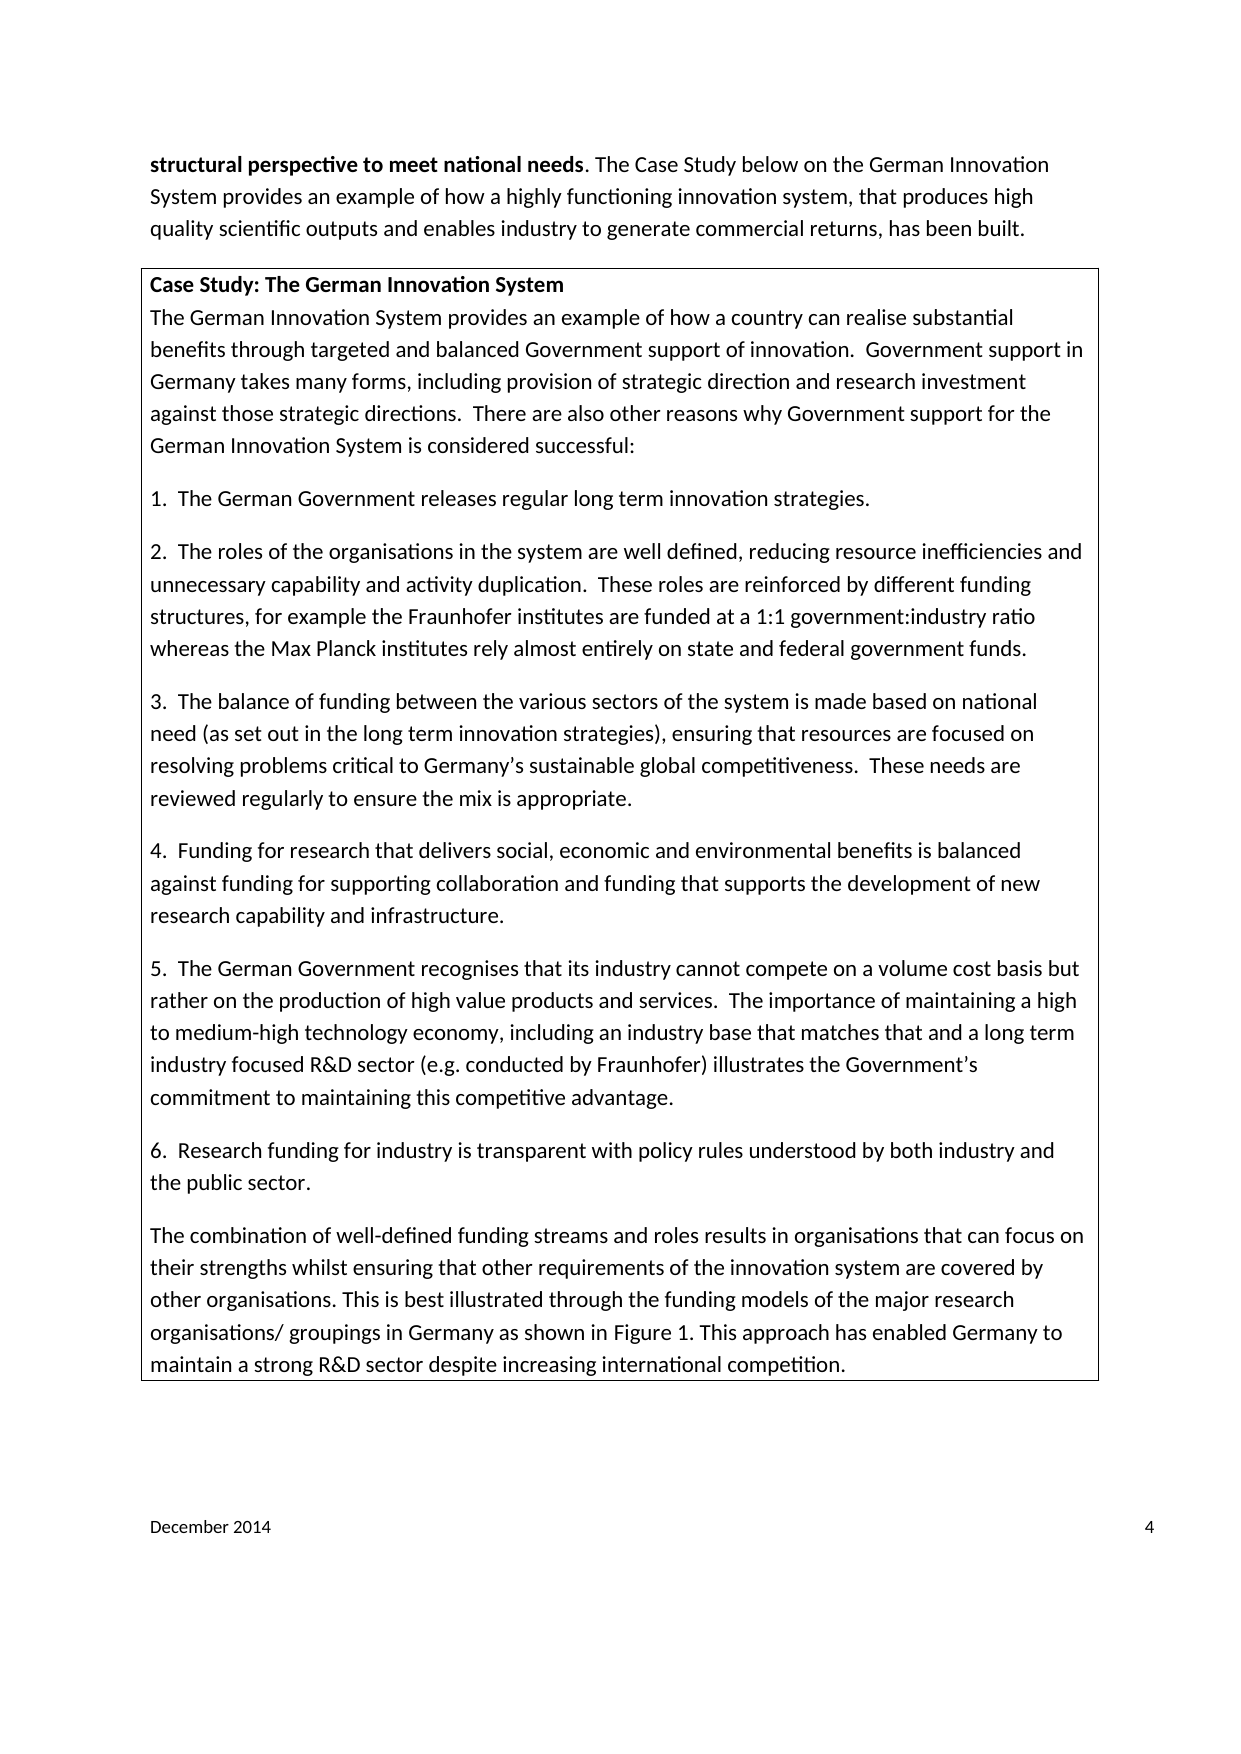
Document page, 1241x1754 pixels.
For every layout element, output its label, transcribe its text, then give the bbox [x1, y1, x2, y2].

text 6. Research funding for industry is transparent with policy rules understood by both industry and the public sector. [142, 1133, 1098, 1196]
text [150, 150, 1090, 242]
text 2. The roles of the organisations in the system are well defined, reducing resource inefficiencies and unnecessary capability and activity duplication. These roles are reinforced by different funding structures, for example the Fraunhofer institutes are funded at a 1:1 government:industry ratio whereas the Max Planck institutes rely almost entirely on state and federal government funds. [142, 534, 1098, 662]
text Case Study: The German Innovation System The German Innovation System provides an example of how a country can realise substantial benefits through targeted and balanced Government support of innovation. Government support in Germany takes many forms, including provision of strategic direction and research investment against those strategic directions. There are also other reasons why Government support for the German Innovation System is considered successful: [142, 269, 1098, 459]
text The combination of well-defined funding streams and roles results in organisations that can focus on their strengths whilst ensuring that other requirements of the innovation system are covered by other organisations. This is best illustrated through the funding models of the major research organisations/ groupings in Germany as shown in Figure 1. This approach has enabled Germany to maintain a strong R&D sector despite increasing international competition. [142, 1218, 1098, 1380]
text 3. The balance of funding between the various sectors of the system is made based on national need (as set out in the long term innovation strategies), ensuring that resources are focused on resolving problems critical to Germany’s sustainable global competitiveness. These needs are reviewed regularly to ensure the mix is appropriate. [142, 684, 1098, 812]
text 4. Funding for research that delivers social, economic and environmental benefits is balanced against funding for supporting collaboration and funding that supports the development of new research capability and infrastructure. [142, 833, 1098, 929]
text 5. The German Government recognises that its industry cannot compete on a volume cost basis but rather on the production of high value products and services. The importance of maintaining a high to medium-high technology economy, including an industry base that matches that and a long term industry focused R&D sector (e.g. conducted by Fraunhofer) illustrates the Government’s commitment to maintaining this competitive advantage. [142, 951, 1098, 1111]
text 1. The German Government releases regular long term innovation strategies. [142, 481, 1098, 512]
